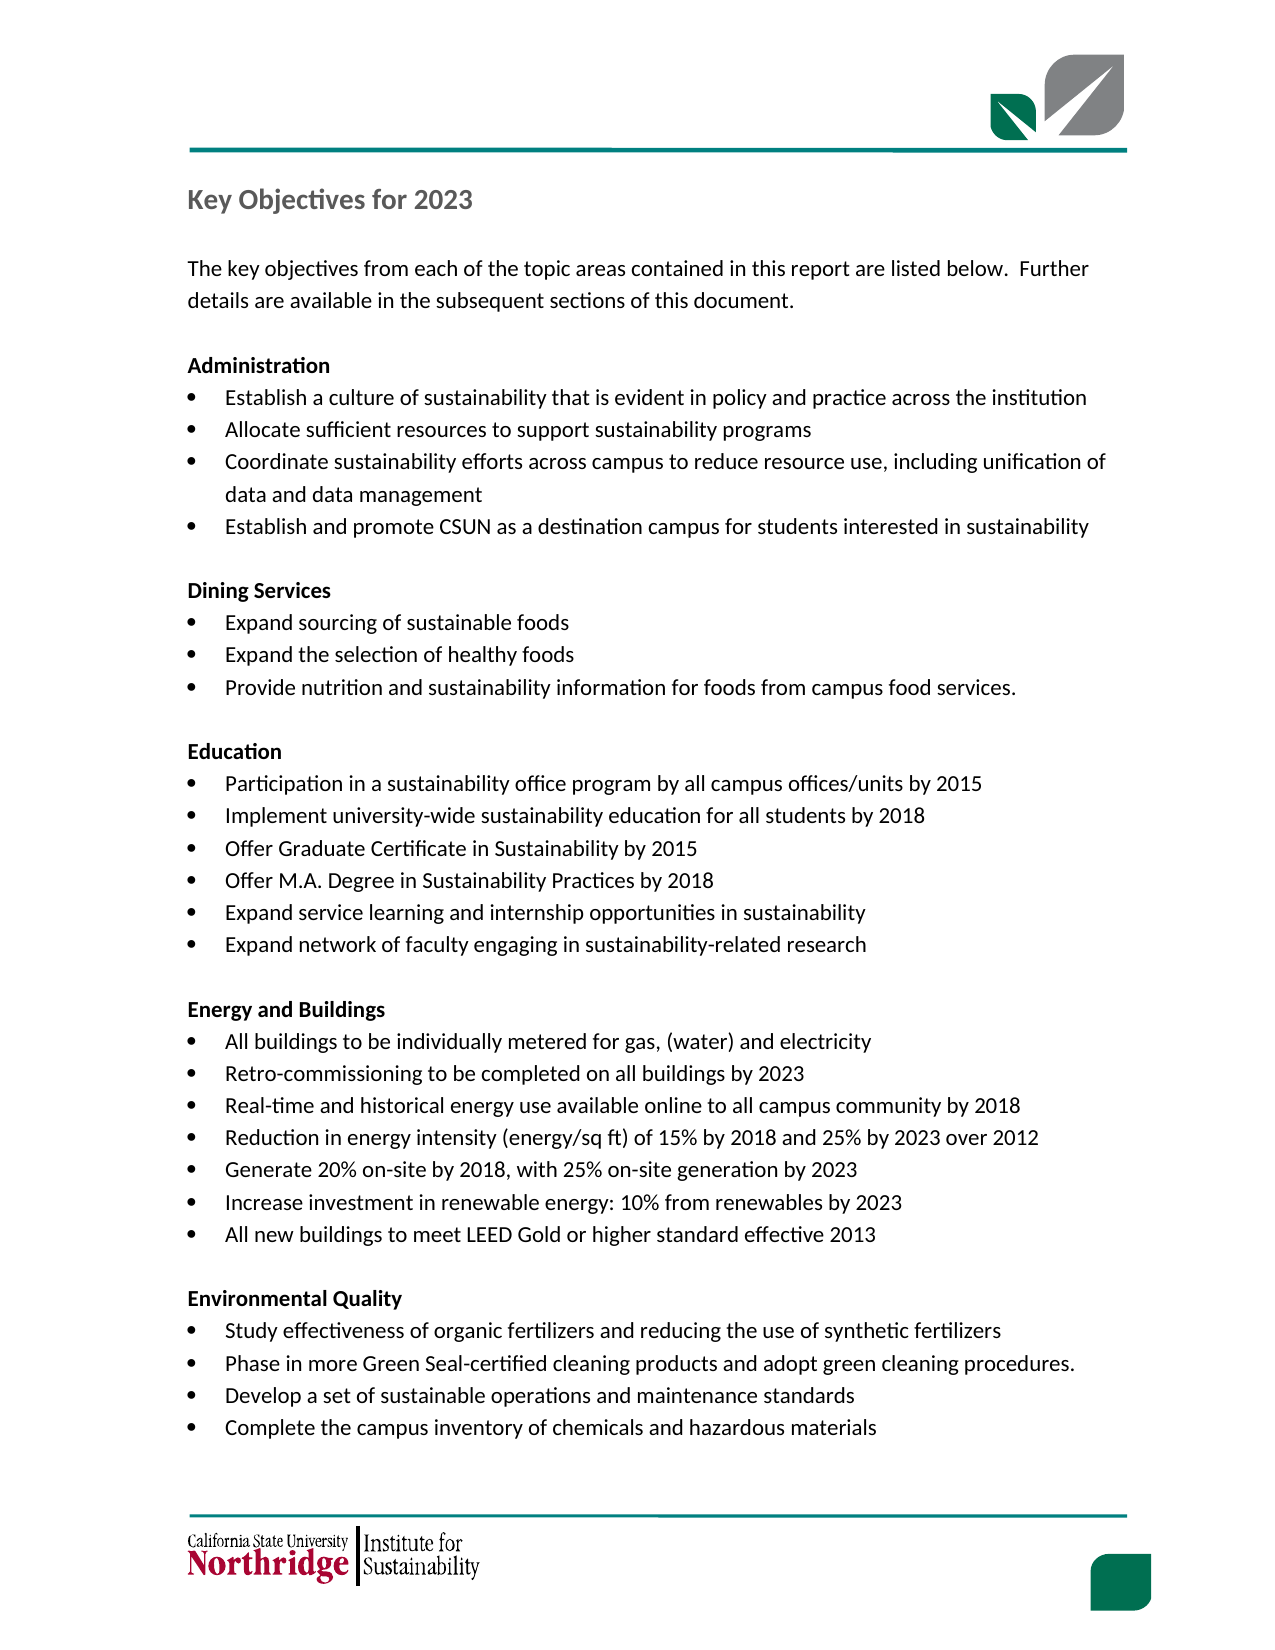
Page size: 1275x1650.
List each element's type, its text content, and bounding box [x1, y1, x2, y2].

text Administration [187, 351, 1125, 379]
text Education [187, 737, 1125, 765]
list Establish a culture of sustainability that is evident in policy and practice across the institution [187, 383, 1125, 411]
text Energy and Buildings [187, 995, 1125, 1023]
list Offer M.A. Degree in Sustainability Practices by 2018 [187, 866, 1125, 894]
text Environmental Quality [187, 1284, 1125, 1312]
list Reduction in energy intensity (energy/sq ft) of 15% by 2018 and 25% by 2023 over 2012 [187, 1123, 1125, 1151]
list Retro-commissioning to be completed on all buildings by 2023 [187, 1059, 1125, 1087]
list Establish and promote CSUN as a destination campus for students interested in sustainability [187, 512, 1125, 540]
list Provide nutrition and sustainability information for foods from campus food services. [187, 673, 1125, 701]
list All buildings to be individually metered for gas, (water) and electricity [187, 1027, 1125, 1055]
list Expand service learning and internship opportunities in sustainability [187, 898, 1125, 926]
subtitle Key Objectives for 2023 [187, 181, 1125, 217]
list Coordinate sustainability efforts across campus to reduce resource use, including unification of data and data management [187, 447, 1125, 508]
list Expand network of faculty engaging in sustainability-related research [187, 930, 1125, 958]
list Expand the selection of healthy foods [187, 641, 1125, 669]
list Complete the campus inventory of chemicals and hazardous materials [187, 1413, 1125, 1441]
text Dining Services [187, 576, 1125, 604]
list Generate 20% on-site by 2018, with 25% on-site generation by 2023 [187, 1156, 1125, 1184]
list Phase in more Green Seal-certified cleaning products and adopt green cleaning procedures. [187, 1349, 1125, 1377]
list Offer Graduate Certificate in Sustainability by 2015 [187, 834, 1125, 862]
list Expand sourcing of sustainable foods [187, 608, 1125, 636]
list Increase investment in renewable energy: 10% from renewables by 2023 [187, 1188, 1125, 1216]
list Develop a set of sustainable operations and maintenance standards [187, 1381, 1125, 1409]
list Real-time and historical energy use available online to all campus community by 2018 [187, 1091, 1125, 1119]
list Study effectiveness of organic fertilizers and reducing the use of synthetic fertilizers [187, 1317, 1125, 1344]
list All new buildings to meet LEED Gold or higher standard effective 2013 [187, 1220, 1125, 1248]
text The key objectives from each of the topic areas contained in this report are listed below. Further details are available in the subsequent sections of this document. [187, 254, 1125, 314]
list Allocate sufficient resources to support sustainability programs [187, 415, 1125, 443]
list Participation in a sustainability office program by all campus offices/units by 2015 [187, 769, 1125, 797]
list Implement university-wide sustainability education for all students by 2018 [187, 802, 1125, 829]
